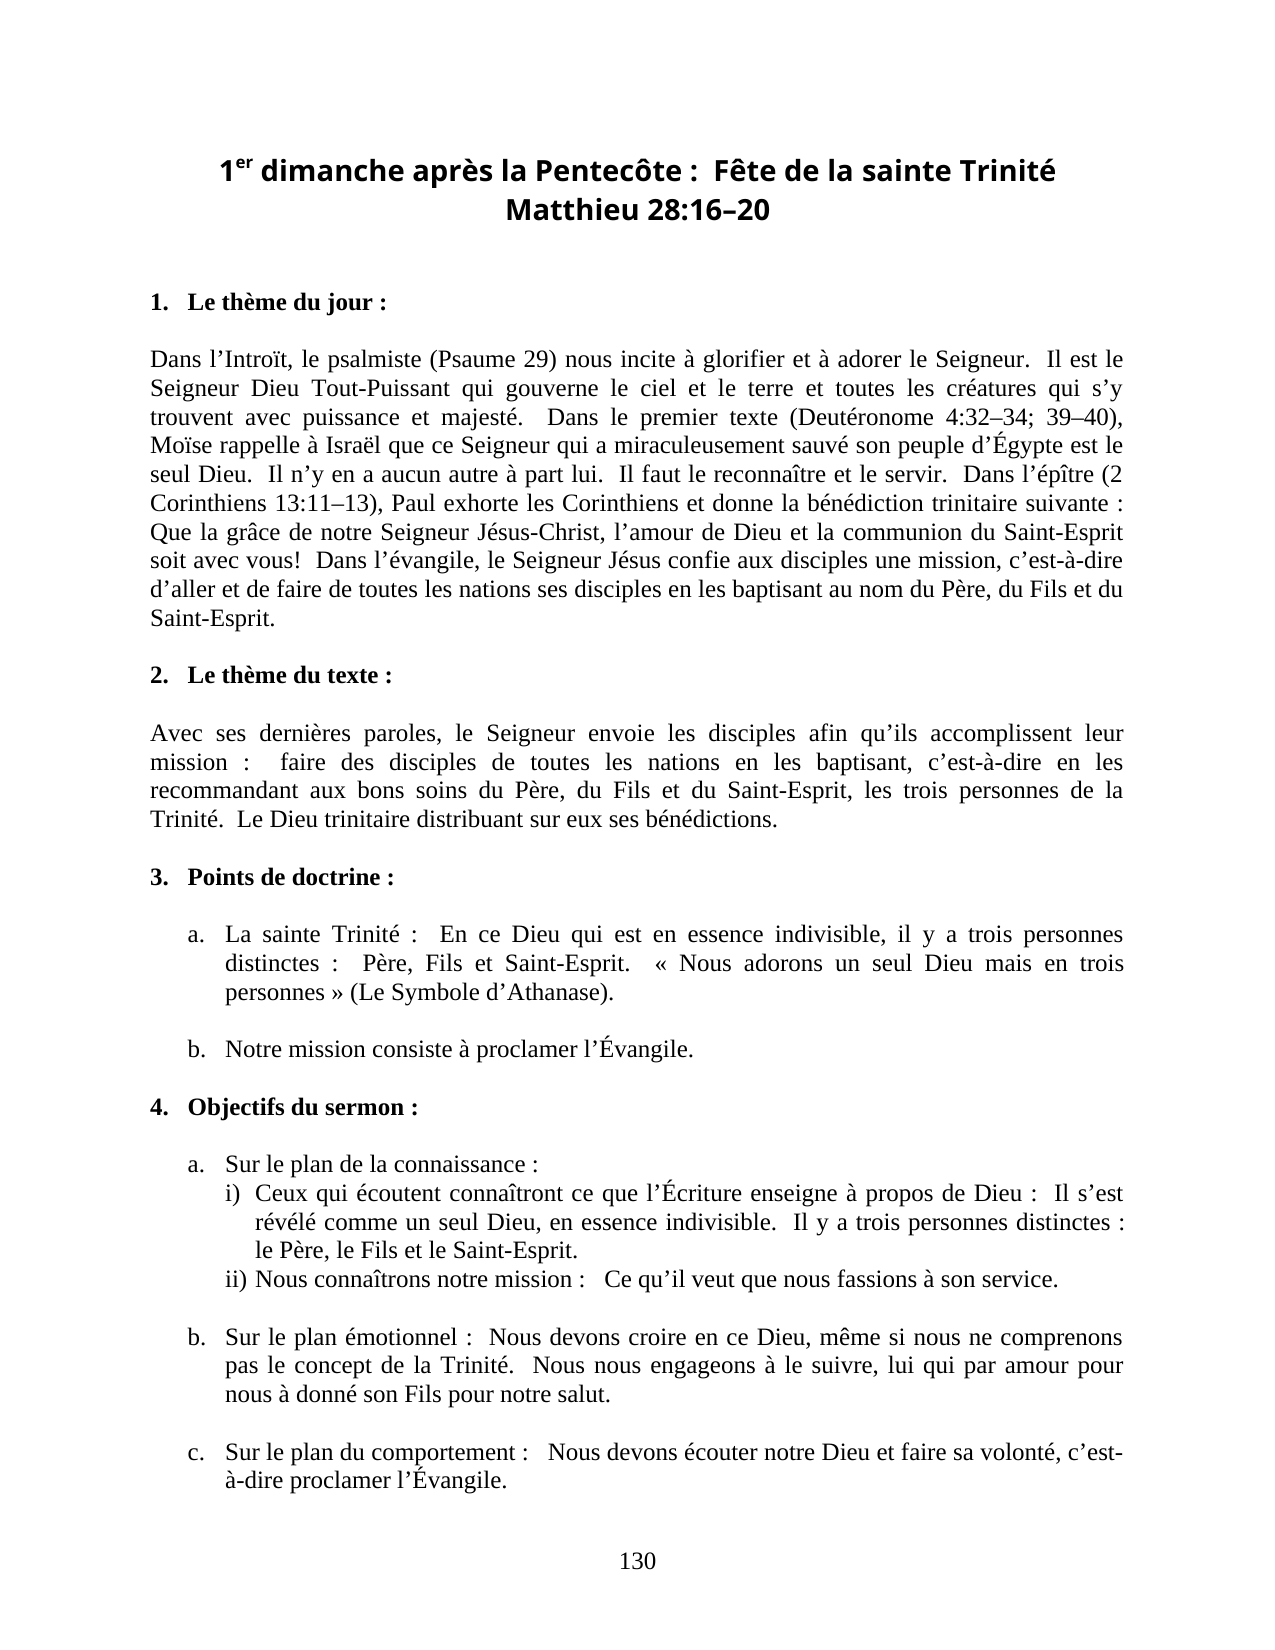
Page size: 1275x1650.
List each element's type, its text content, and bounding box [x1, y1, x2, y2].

text i) Ceux qui écoutent connaîtront ce que l’Écriture enseigne à propos de Dieu : Il s’est révélé comme un seul Dieu, en essence indivisible. Il y a trois personnes distinctes : le Père, le Fils et le Saint-Esprit. [150, 1178, 1125, 1264]
text a. La sainte Trinité : En ce Dieu qui est en essence indivisible, il y a trois personnes distinctes : Père, Fils et Saint-Esprit. « Nous adorons un seul Dieu mais en trois personnes » (Le Symbole d’Athanase). [150, 919, 1125, 1006]
text 3. Points de doctrine : [150, 862, 1125, 891]
text ii) Nous connaîtrons notre mission : Ce qu’il veut que nous fassions à son service. [150, 1264, 1125, 1293]
text Avec ses dernières paroles, le Seigneur envoie les disciples afin qu’ils accomplissent leur mission : faire des disciples de toutes les nations en les baptisant, c’est-à-dire en les recommandant aux bons soins du Père, du Fils et du Saint-Esprit, les trois personnes de la Trinité. Le Dieu trinitaire distribuant sur eux ses bénédictions. [150, 718, 1125, 833]
text c. Sur le plan du comportement : Nous devons écouter notre Dieu et faire sa volonté, c’est-à-dire proclamer l’Évangile. [150, 1437, 1125, 1494]
text b. Sur le plan émotionnel : Nous devons croire en ce Dieu, même si nous ne comprenons pas le concept de la Trinité. Nous nous engageons à le suivre, lui qui par amour pour nous à donné son Fils pour notre salut. [150, 1322, 1125, 1408]
text b. Notre mission consiste à proclamer l’Évangile. [150, 1034, 1125, 1063]
text 2. Le thème du texte : [150, 661, 1125, 689]
text 1. Le thème du jour : [150, 287, 1125, 316]
text a. Sur le plan de la connaissance : [150, 1149, 1125, 1178]
subtitle Matthieu 28:16–20 [150, 190, 1125, 229]
text Dans l’Introït, le psalmiste (Psaume 29) nous incite à glorifier et à adorer le Seigneur. Il est le Seigneur Dieu Tout-Puissant qui gouverne le ciel et le terre et toutes les créatures qui s’y trouvent avec puissance et majesté. Dans le premier texte (Deutéronome 4:32–34; 39–40), Moïse rappelle à Israël que ce Seigneur qui a miraculeusement sauvé son peuple d’Égypte est le seul Dieu. Il n’y en a aucun autre à part lui. Il faut le reconnaître et le servir. Dans l’épître (2 Corinthiens 13:11–13), Paul exhorte les Corinthiens et donne la bénédiction trinitaire suivante : Que la grâce de notre Seigneur Jésus-Christ, l’amour de Dieu et la communion du Saint-Esprit soit avec vous! Dans l’évangile, le Seigneur Jésus confie aux disciples une mission, c’est-à-dire d’aller et de faire de toutes les nations ses disciples en les baptisant au nom du Père, du Fils et du Saint-Esprit. [150, 344, 1125, 632]
subtitle 1er dimanche après la Pentecôte : Fête de la sainte Trinité [150, 150, 1125, 190]
text 4. Objectifs du sermon : [150, 1092, 1125, 1121]
